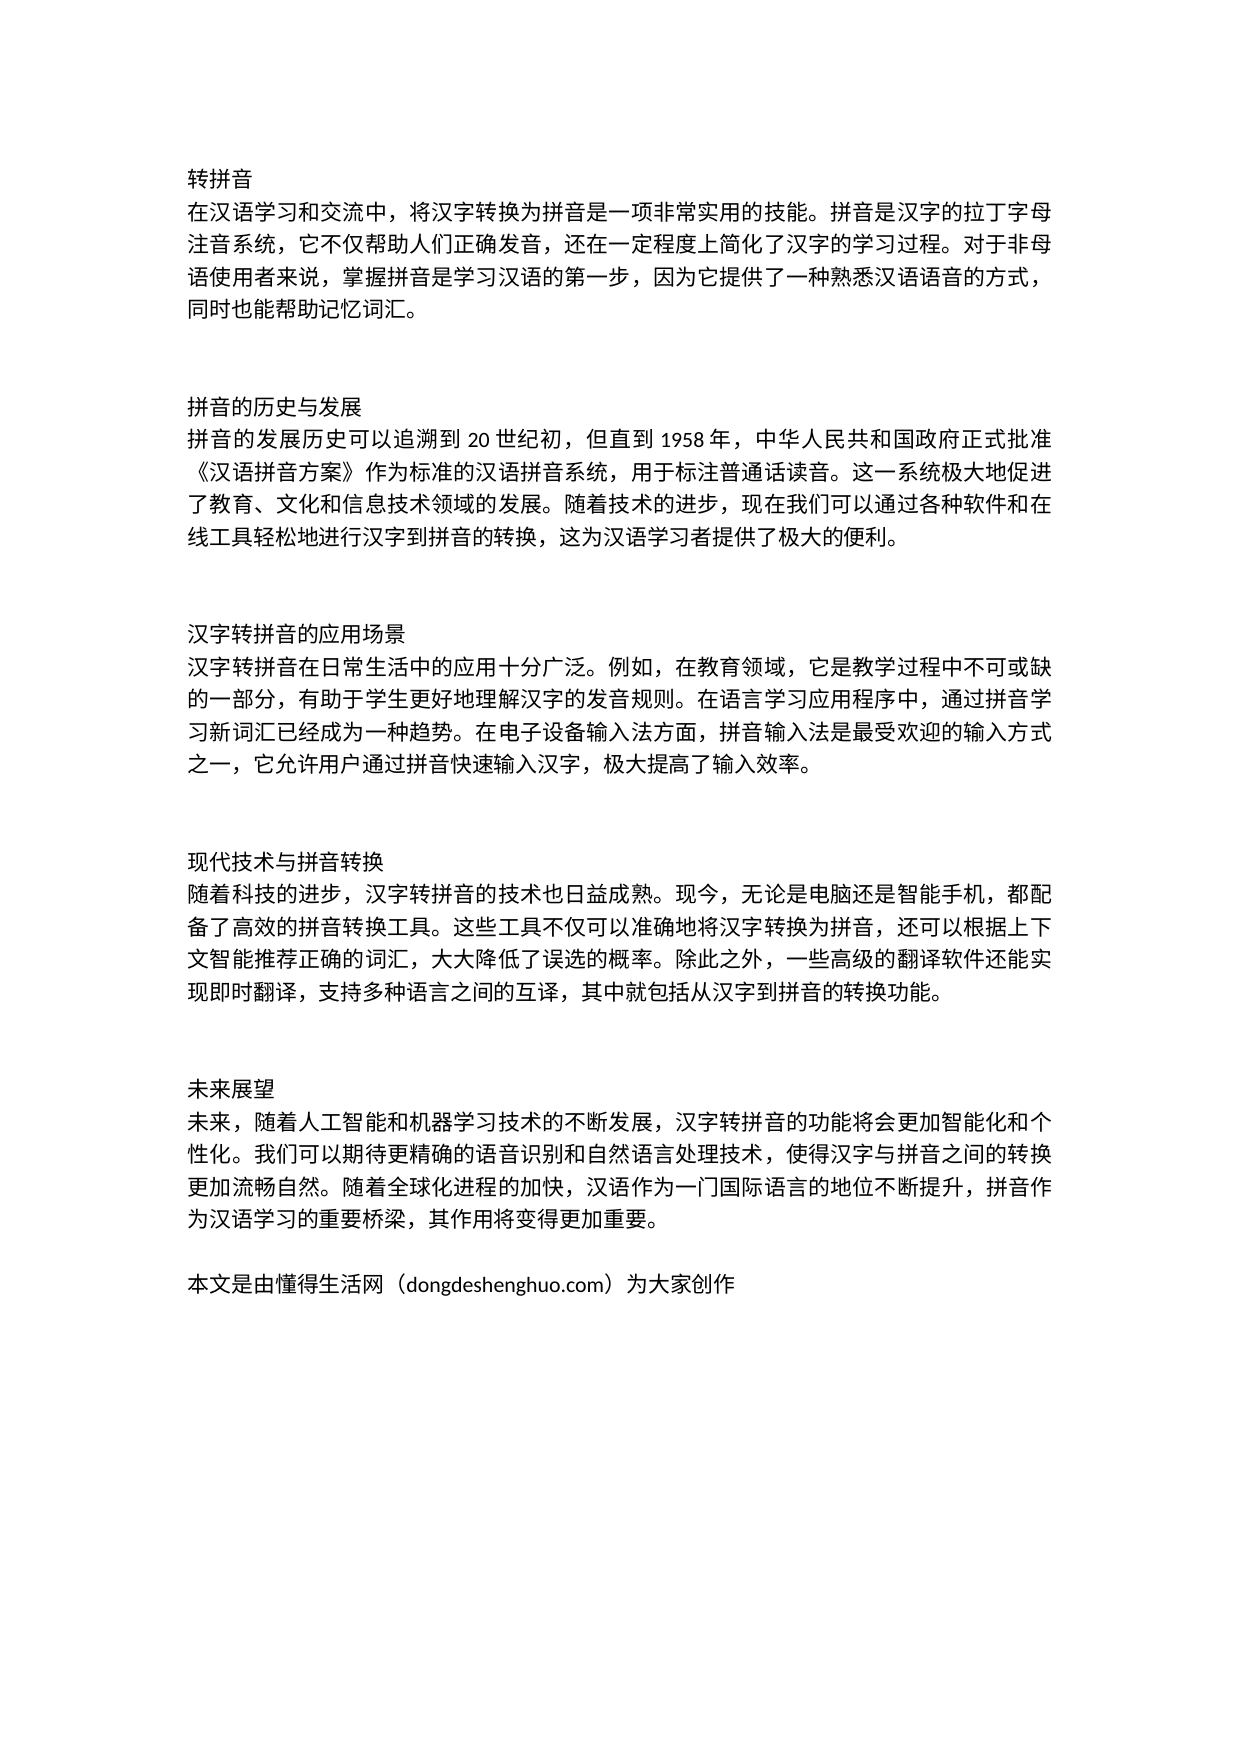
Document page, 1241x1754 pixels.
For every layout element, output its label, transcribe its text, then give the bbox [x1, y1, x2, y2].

text 随着科技的进步，汉字转拼音的技术也日益成熟。现今，无论是电脑还是智能手机，都配备了高效的拼音转换工具。这些工具不仅可以准确地将汉字转换为拼音，还可以根据上下文智能推荐正确的词汇，大大降低了误选的概率。除此之外，一些高级的翻译软件还能实现即时翻译，支持多种语言之间的互译，其中就包括从汉字到拼音的转换功能。 [187, 877, 1053, 1007]
text 拼音的发展历史可以追溯到20世纪初，但直到1958年，中华人民共和国政府正式批准《汉语拼音方案》作为标准的汉语拼音系统，用于标注普通话读音。这一系统极大地促进了教育、文化和信息技术领域的发展。随着技术的进步，现在我们可以通过各种软件和在线工具轻松地进行汉字到拼音的转换，这为汉语学习者提供了极大的便利。 [187, 422, 1053, 552]
text 拼音的历史与发展 [187, 389, 1053, 422]
text 未来，随着人工智能和机器学习技术的不断发展，汉字转拼音的功能将会更加智能化和个性化。我们可以期待更精确的语音识别和自然语言处理技术，使得汉字与拼音之间的转换更加流畅自然。随着全球化进程的加快，汉语作为一门国际语言的地位不断提升，拼音作为汉语学习的重要桥梁，其作用将变得更加重要。 [187, 1104, 1053, 1234]
text 未来展望 [187, 1072, 1053, 1104]
text 汉字转拼音在日常生活中的应用十分广泛。例如，在教育领域，它是教学过程中不可或缺的一部分，有助于学生更好地理解汉字的发音规则。在语言学习应用程序中，通过拼音学习新词汇已经成为一种趋势。在电子设备输入法方面，拼音输入法是最受欢迎的输入方式之一，它允许用户通过拼音快速输入汉字，极大提高了输入效率。 [187, 649, 1053, 779]
text 汉字转拼音的应用场景 [187, 617, 1053, 649]
text 在汉语学习和交流中，将汉字转换为拼音是一项非常实用的技能。拼音是汉字的拉丁字母注音系统，它不仅帮助人们正确发音，还在一定程度上简化了汉字的学习过程。对于非母语使用者来说，掌握拼音是学习汉语的第一步，因为它提供了一种熟悉汉语语音的方式，同时也能帮助记忆词汇。 [187, 194, 1053, 324]
text 本文是由懂得生活网（dongdeshenghuo.com）为大家创作 [187, 1267, 1053, 1299]
text 转拼音 [187, 162, 1053, 194]
text 现代技术与拼音转换 [187, 844, 1053, 877]
